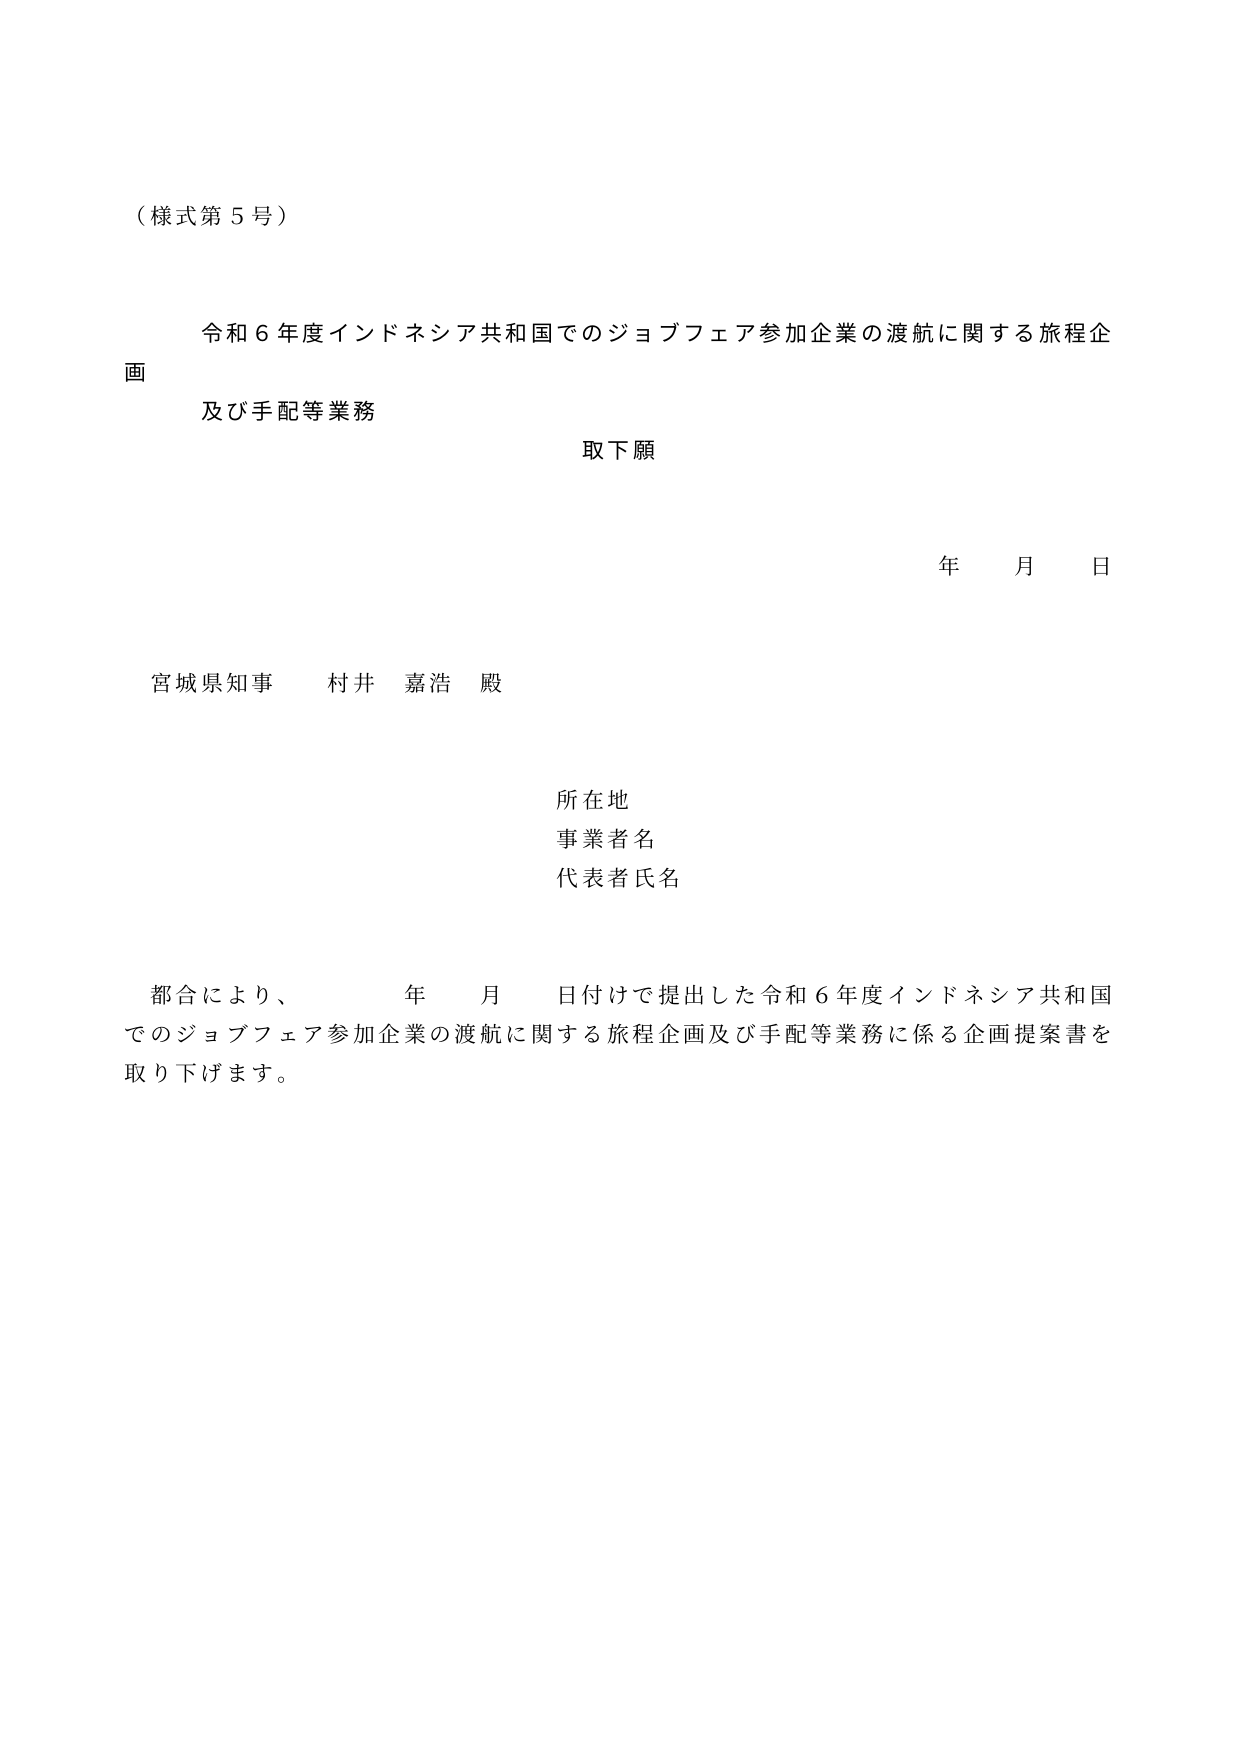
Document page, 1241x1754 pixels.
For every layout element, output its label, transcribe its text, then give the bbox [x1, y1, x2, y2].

text 所在地 [124, 779, 1116, 818]
text 令和６年度インドネシア共和国でのジョブフェア参加企業の渡航に関する旅程企画 [124, 312, 1116, 390]
text 宮城県知事 村井 嘉浩 殿 [124, 663, 1116, 702]
text 代表者氏名 [124, 857, 1116, 896]
text （様式第５号） [124, 195, 1116, 234]
text 事業者名 [124, 818, 1116, 857]
text 取下願 [124, 429, 1116, 468]
text 年 月 日 [124, 546, 1116, 585]
text 及び手配等業務 [124, 390, 1116, 429]
text 都合により、 年 月 日付けで提出した令和６年度インドネシア共和国でのジョブフェア参加企業の渡航に関する旅程企画及び手配等業務に係る企画提案書を取り下げます。 [124, 974, 1116, 1091]
